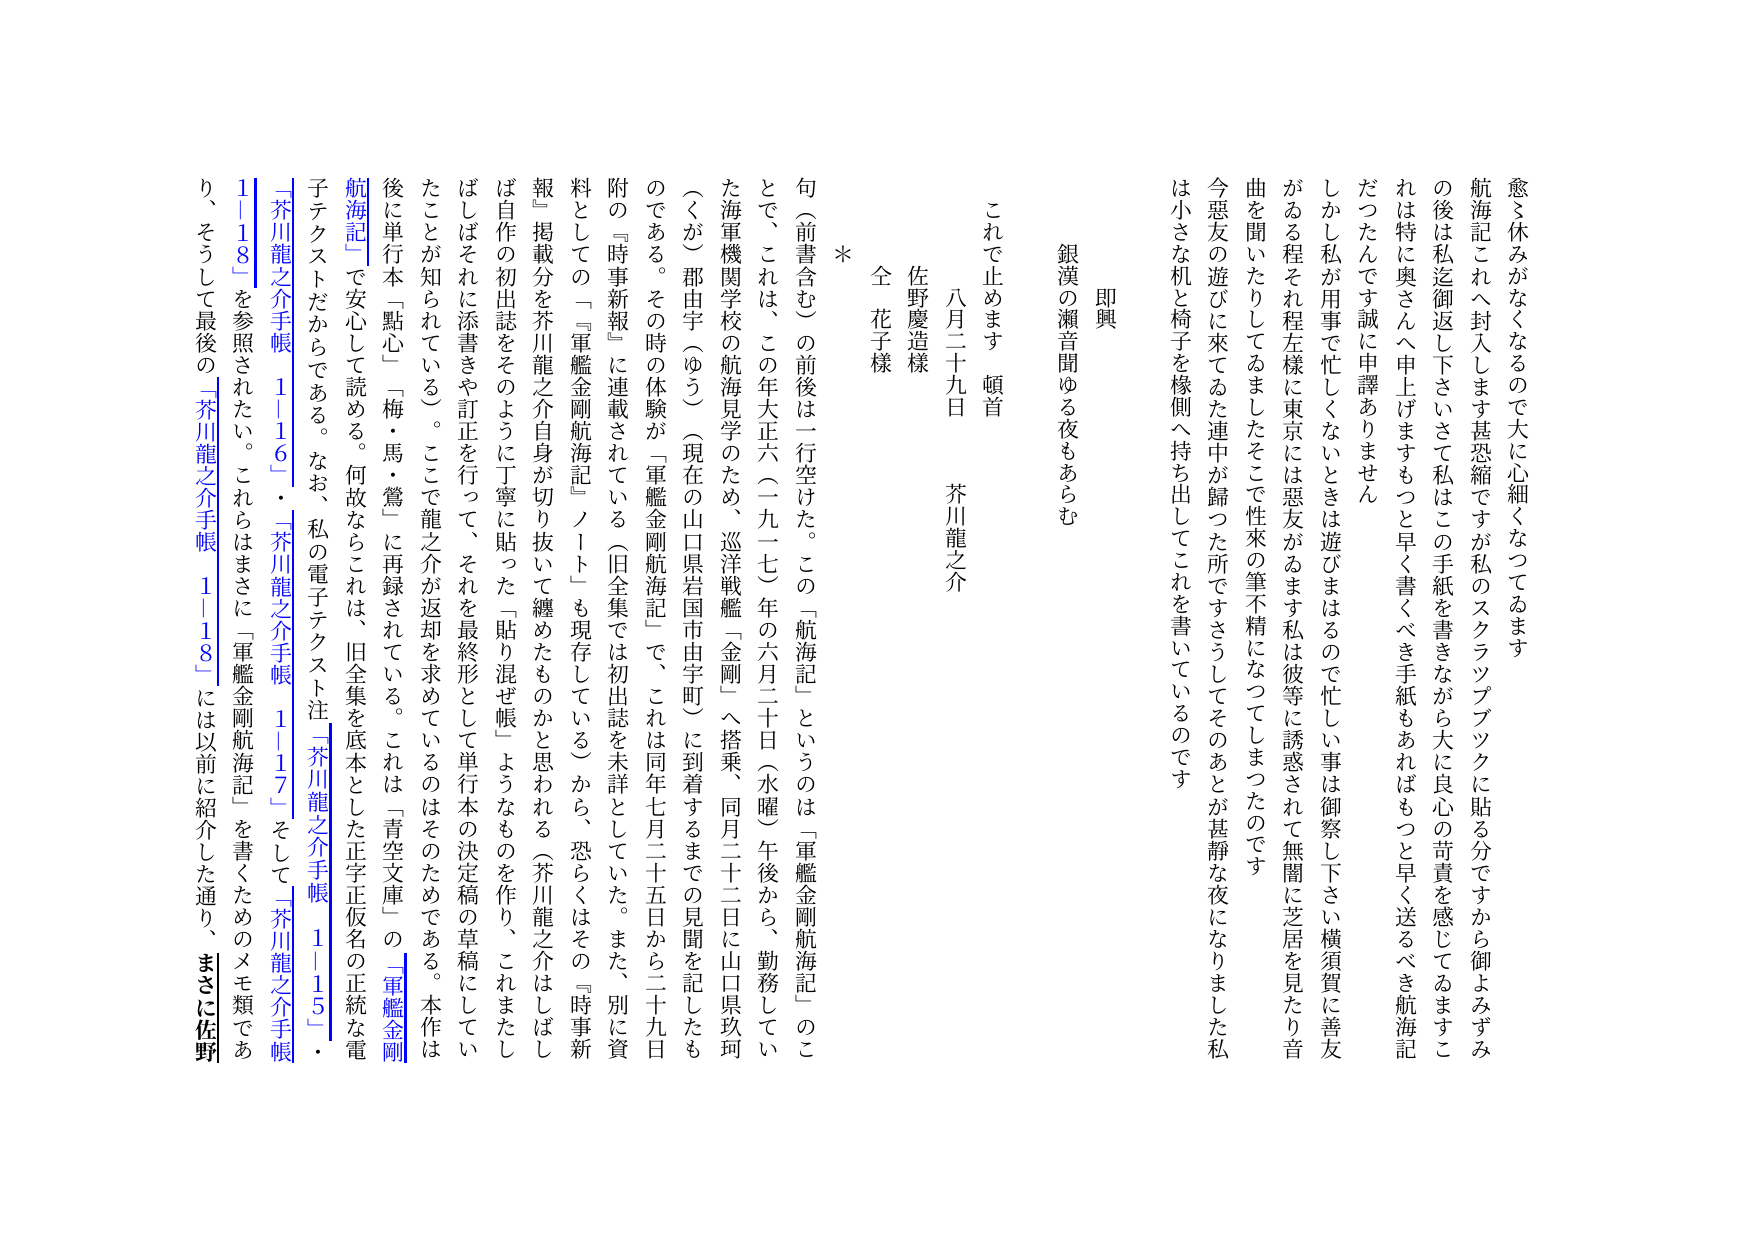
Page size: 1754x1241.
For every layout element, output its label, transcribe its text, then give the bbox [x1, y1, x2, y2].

text 八月二十九日 芥川龍之介 [937, 177, 975, 1063]
text 今惡友の遊びに來てゐた連中が歸つた所ですさうしてそのあとが甚靜な夜になりました私は小さな机と椅子を椽側へ持ち出してこれを書いているのです [1162, 177, 1237, 1063]
text 航海記これへ封入します甚恐縮ですが私のスクラツプブツクに貼る分ですから御よみずみの後は私迄御返し下さいさて私はこの手紙を書きながら大に良心の苛責を感じてゐますこれは特に奥さんへ申上げますもつと早く書くべき手紙もあればもつと早く送るべき航海記だつたんです誠に申譯ありません [1350, 177, 1500, 1063]
text 愈〻休みがなくなるので大に心細くなつてゐます [1500, 177, 1537, 1063]
text 即興 [1087, 177, 1125, 1063]
text しかし私が用事で忙しくないときは遊びまはるので忙しい事は御察し下さい橫須賀に善友がゐる程それ程左樣に東京には惡友がゐます私は彼等に誘惑されて無闇に芝居を見たり音曲を聞いたりしてゐましたそこで性來の筆不精になつてしまつたのです [1237, 177, 1350, 1063]
text 仝 花子樣 [862, 177, 900, 1063]
text 銀漢の瀨音聞ゆる夜もあらむ [1050, 177, 1087, 1063]
text これで止めます 頓首 [975, 177, 1012, 1063]
text ＊ [825, 177, 862, 1063]
text 佐野慶造樣 [900, 177, 937, 1063]
